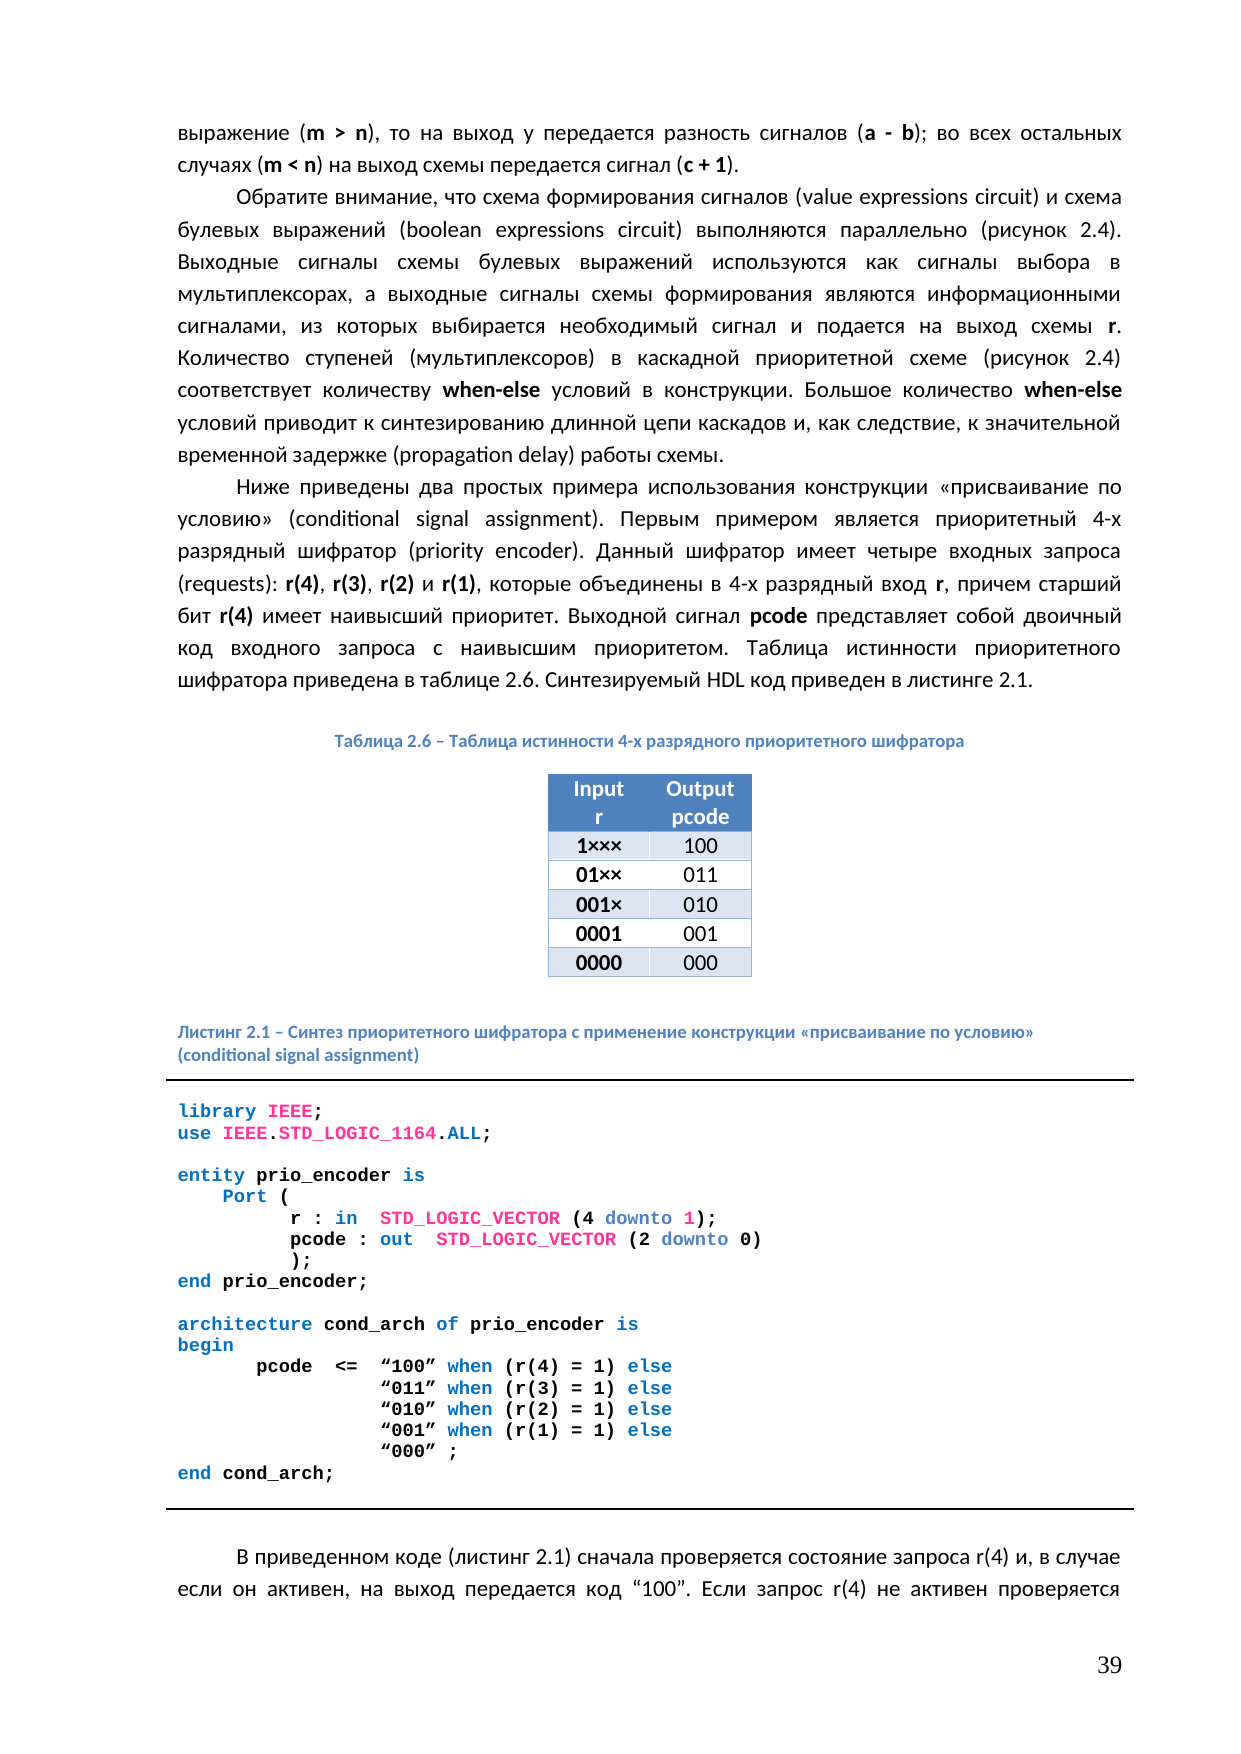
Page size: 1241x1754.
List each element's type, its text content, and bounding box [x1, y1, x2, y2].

text Листинг 2.1 – Синтез приоритетного шифратора с применение конструкции «присваивание по условию» (conditional signal assignment) [177, 1021, 1122, 1066]
text Ниже приведены два простых примера использования конструкции «присваивание по условию» (conditional signal assignment). Первым примером является приоритетный 4-х разрядный шифратор (priority encoder). Данный шифратор имеет четыре входных запроса (requests): r(4), r(3), r(2) и r(1), которые объединены в 4-х разрядный вход r, причем старший бит r(4) имеет наивысший приоритет. Выходной сигнал pcode представляет собой двоичный код входного запроса с наивысшим приоритетом. Таблица истинности приоритетного шифратора приведена в таблице 2.6. Синтезируемый HDL код приведен в листинге 2.1. [177, 472, 1122, 693]
table_header library IEEE; use IEEE.STD_LOGIC_1164.ALL; entity prio_encoder is Port ( r : in STD_LOGIC_VECTOR (4 downto 1); pcode : out STD_LOGIC_VECTOR (2 downto 0) ); end prio_encoder; architecture cond_arch of prio_encoder is begin pcode <= “100” when (r(4) = 1) else “011” when (r(3) = 1) else “010” when (r(2) = 1) else “001” when (r(1) = 1) else “000” ; end cond_arch; [166, 1081, 1133, 1508]
table_cell 001 [650, 919, 751, 947]
table_cell 01×× [549, 861, 649, 889]
table_cell 010 [650, 890, 751, 918]
table_cell 100 [650, 832, 751, 859]
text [177, 118, 1122, 178]
table_cell 1××× [549, 832, 649, 859]
table_cell 0000 [549, 948, 649, 976]
table_header Output pcode [650, 775, 751, 831]
table_cell 001× [549, 890, 649, 918]
table_header Input r [549, 775, 649, 831]
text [177, 1542, 1122, 1602]
table_cell 011 [650, 861, 751, 889]
table_cell 000 [650, 948, 751, 976]
text Таблица 2.6 – Таблица истинности 4-х разрядного приоритетного шифратора [177, 730, 1122, 753]
table_cell 0001 [549, 919, 649, 947]
text Обратите внимание, что схема формирования сигналов (value expressions circuit) и схема булевых выражений (boolean expressions circuit) выполняются параллельно (рисунок 2.4). Выходные сигналы схемы булевых выражений используются как сигналы выбора в мультиплексорах, а выходные сигналы схемы формирования являются информационными сигналами, из которых выбирается необходимый сигнал и подается на выход схемы r. Количество ступеней (мультиплексоров) в каскадной приоритетной схеме (рисунок 2.4) соответствует количеству when-else условий в конструкции. Большое количество when-else условий приводит к синтезированию длинной цепи каскадов и, как следствие, к значительной временной задержке (propagation delay) работы схемы. [177, 182, 1122, 468]
